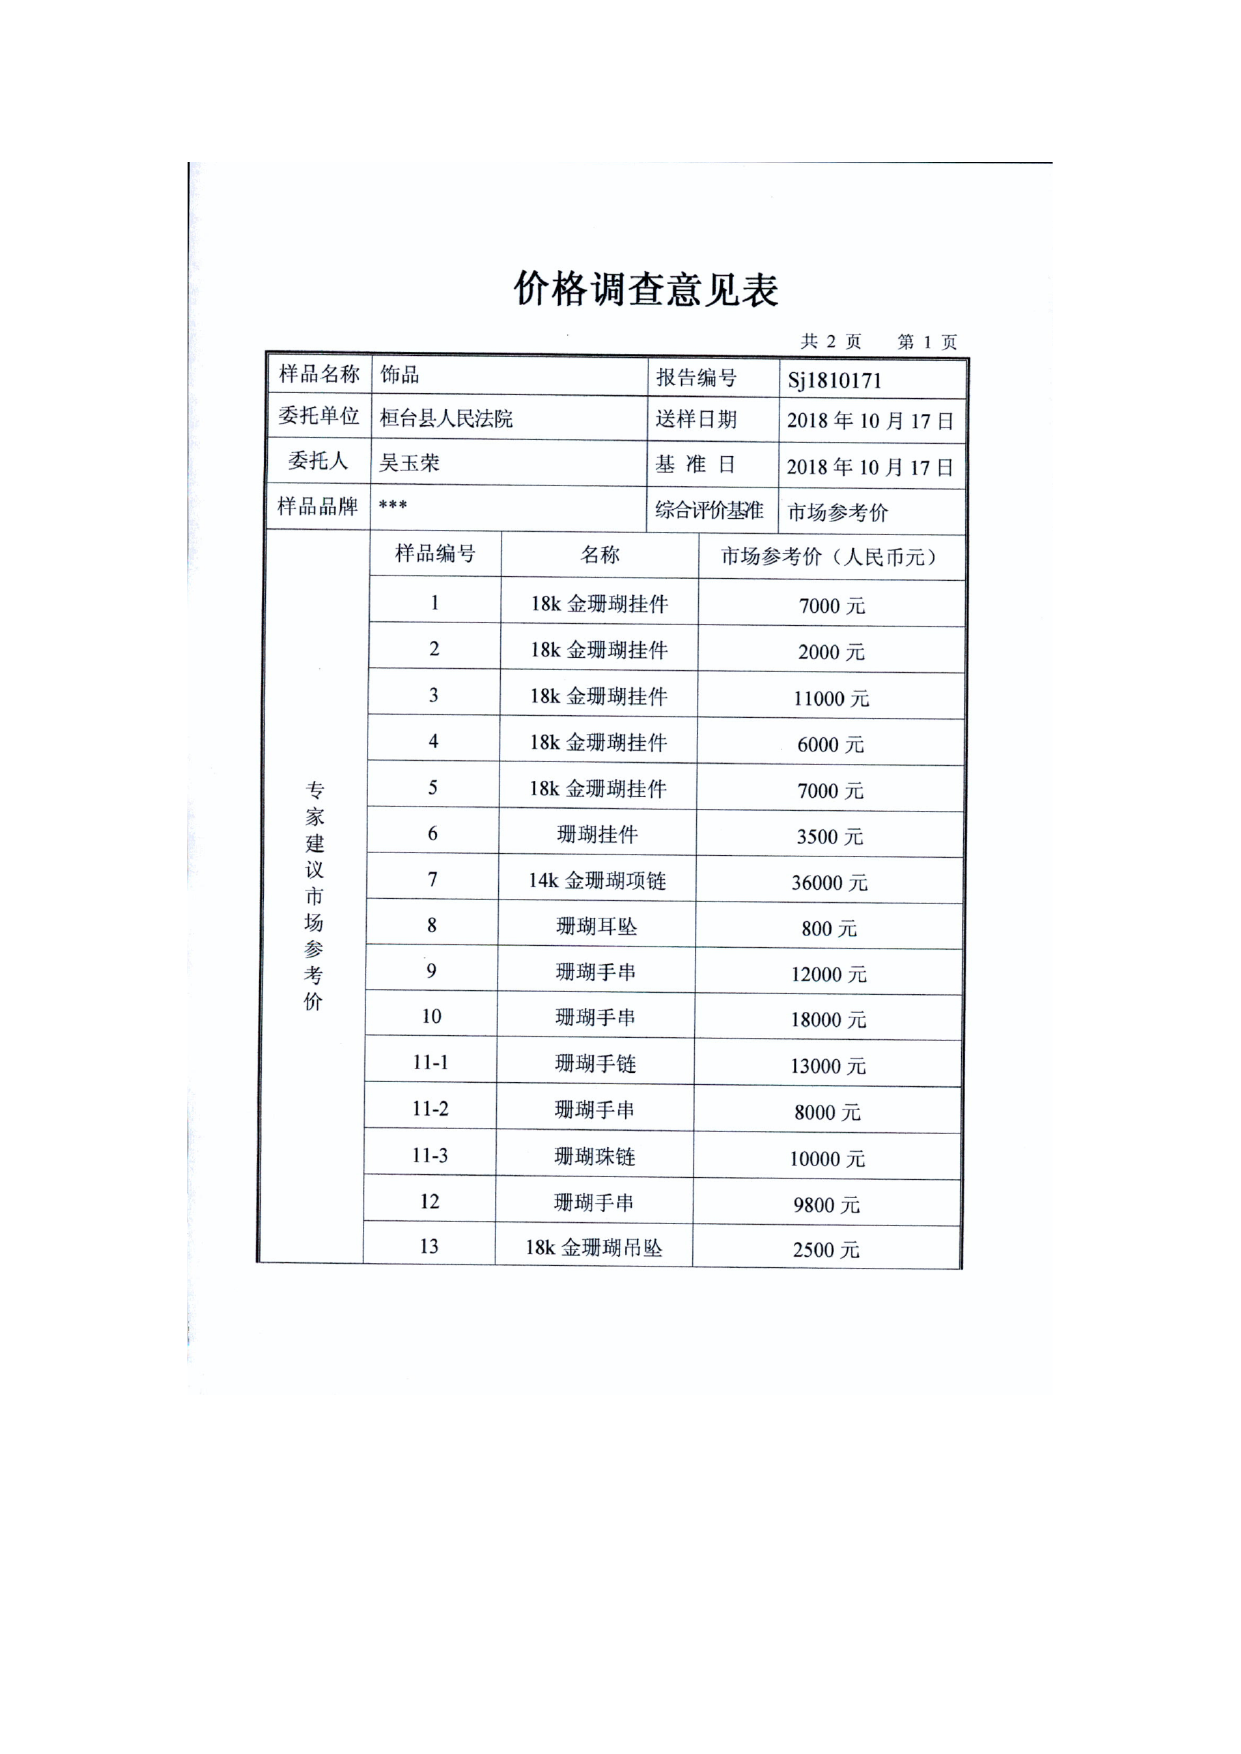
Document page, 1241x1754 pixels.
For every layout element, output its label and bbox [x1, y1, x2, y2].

picture [187, 162, 1053, 1395]
